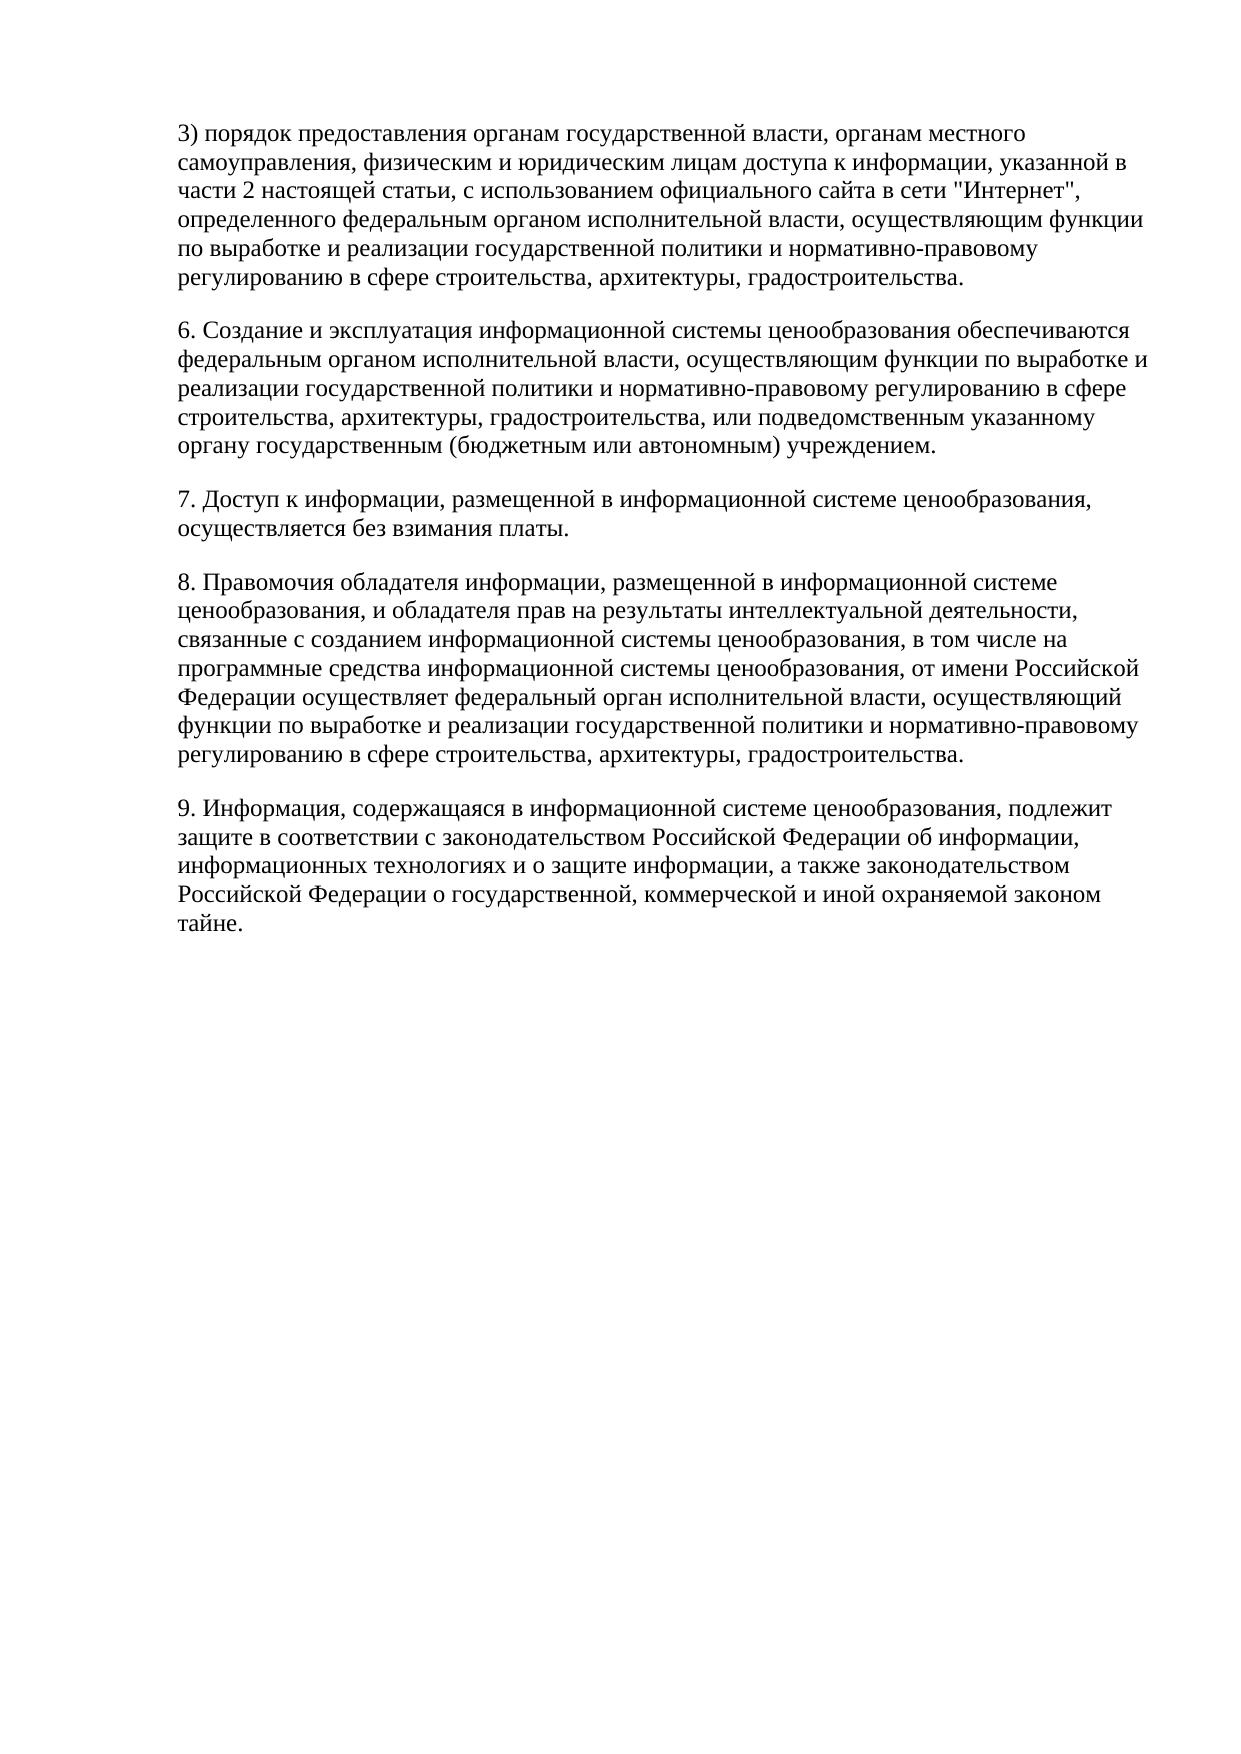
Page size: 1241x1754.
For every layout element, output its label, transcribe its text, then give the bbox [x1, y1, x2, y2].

text 3) порядок предоставления органам государственной власти, органам местного самоуправления, физическим и юридическим лицам доступа к информации, указанной в части 2 настоящей статьи, с использованием официального сайта в сети "Интернет", определенного федеральным органом исполнительной власти, осуществляющим функции по выработке и реализации государственной политики и нормативно-правовому регулированию в сфере строительства, архитектуры, градостроительства. [177, 118, 1152, 291]
text 8. Правомочия обладателя информации, размещенной в информационной системе ценообразования, и обладателя прав на результаты интеллектуальной деятельности, связанные с созданием информационной системы ценообразования, в том числе на программные средства информационной системы ценообразования, от имени Российской Федерации осуществляет федеральный орган исполнительной власти, осуществляющий функции по выработке и реализации государственной политики и нормативно-правовому регулированию в сфере строительства, архитектуры, градостроительства. [177, 567, 1152, 768]
text 9. Информация, содержащаяся в информационной системе ценообразования, подлежит защите в соответствии с законодательством Российской Федерации об информации, информационных технологиях и о защите информации, а также законодательством Российской Федерации о государственной, коммерческой и иной охраняемой законом тайне. [177, 793, 1152, 937]
text 7. Доступ к информации, размещенной в информационной системе ценообразования, осуществляется без взимания платы. [177, 484, 1152, 542]
text 6. Создание и эксплуатация информационной системы ценообразования обеспечиваются федеральным органом исполнительной власти, осуществляющим функции по выработке и реализации государственной политики и нормативно-правовому регулированию в сфере строительства, архитектуры, градостроительства, или подведомственным указанному органу государственным (бюджетным или автономным) учреждением. [177, 316, 1152, 459]
